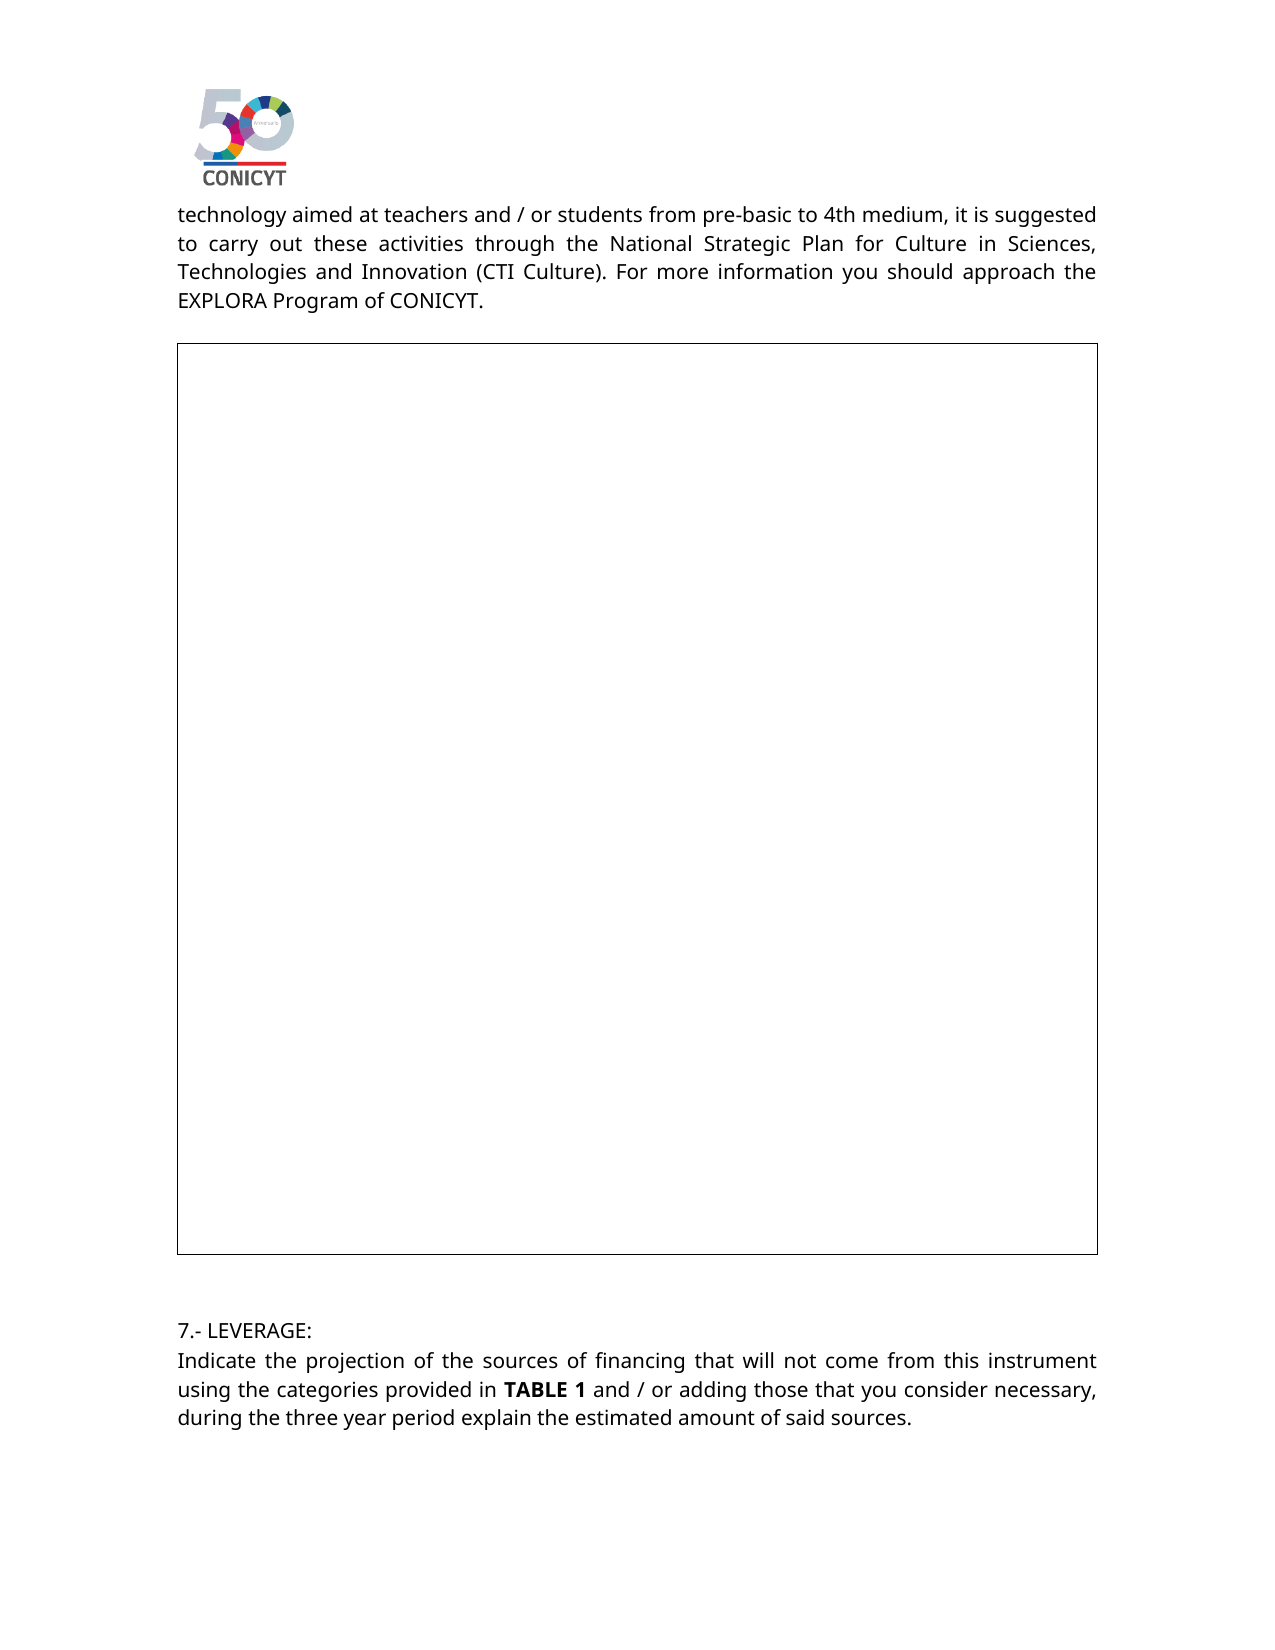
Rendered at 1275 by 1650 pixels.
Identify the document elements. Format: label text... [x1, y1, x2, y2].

picture [177, 73, 317, 201]
subtitle 7.- LEVERAGE: [177, 1316, 1098, 1344]
table_header [178, 344, 1097, 1254]
text Indicate the projection of the sources of financing that will not come from this instrument using the categories provided in TABLE 1 and / or adding those that you consider necessary, during the three year period explain the estimated amount of said sources. [177, 1346, 1098, 1432]
